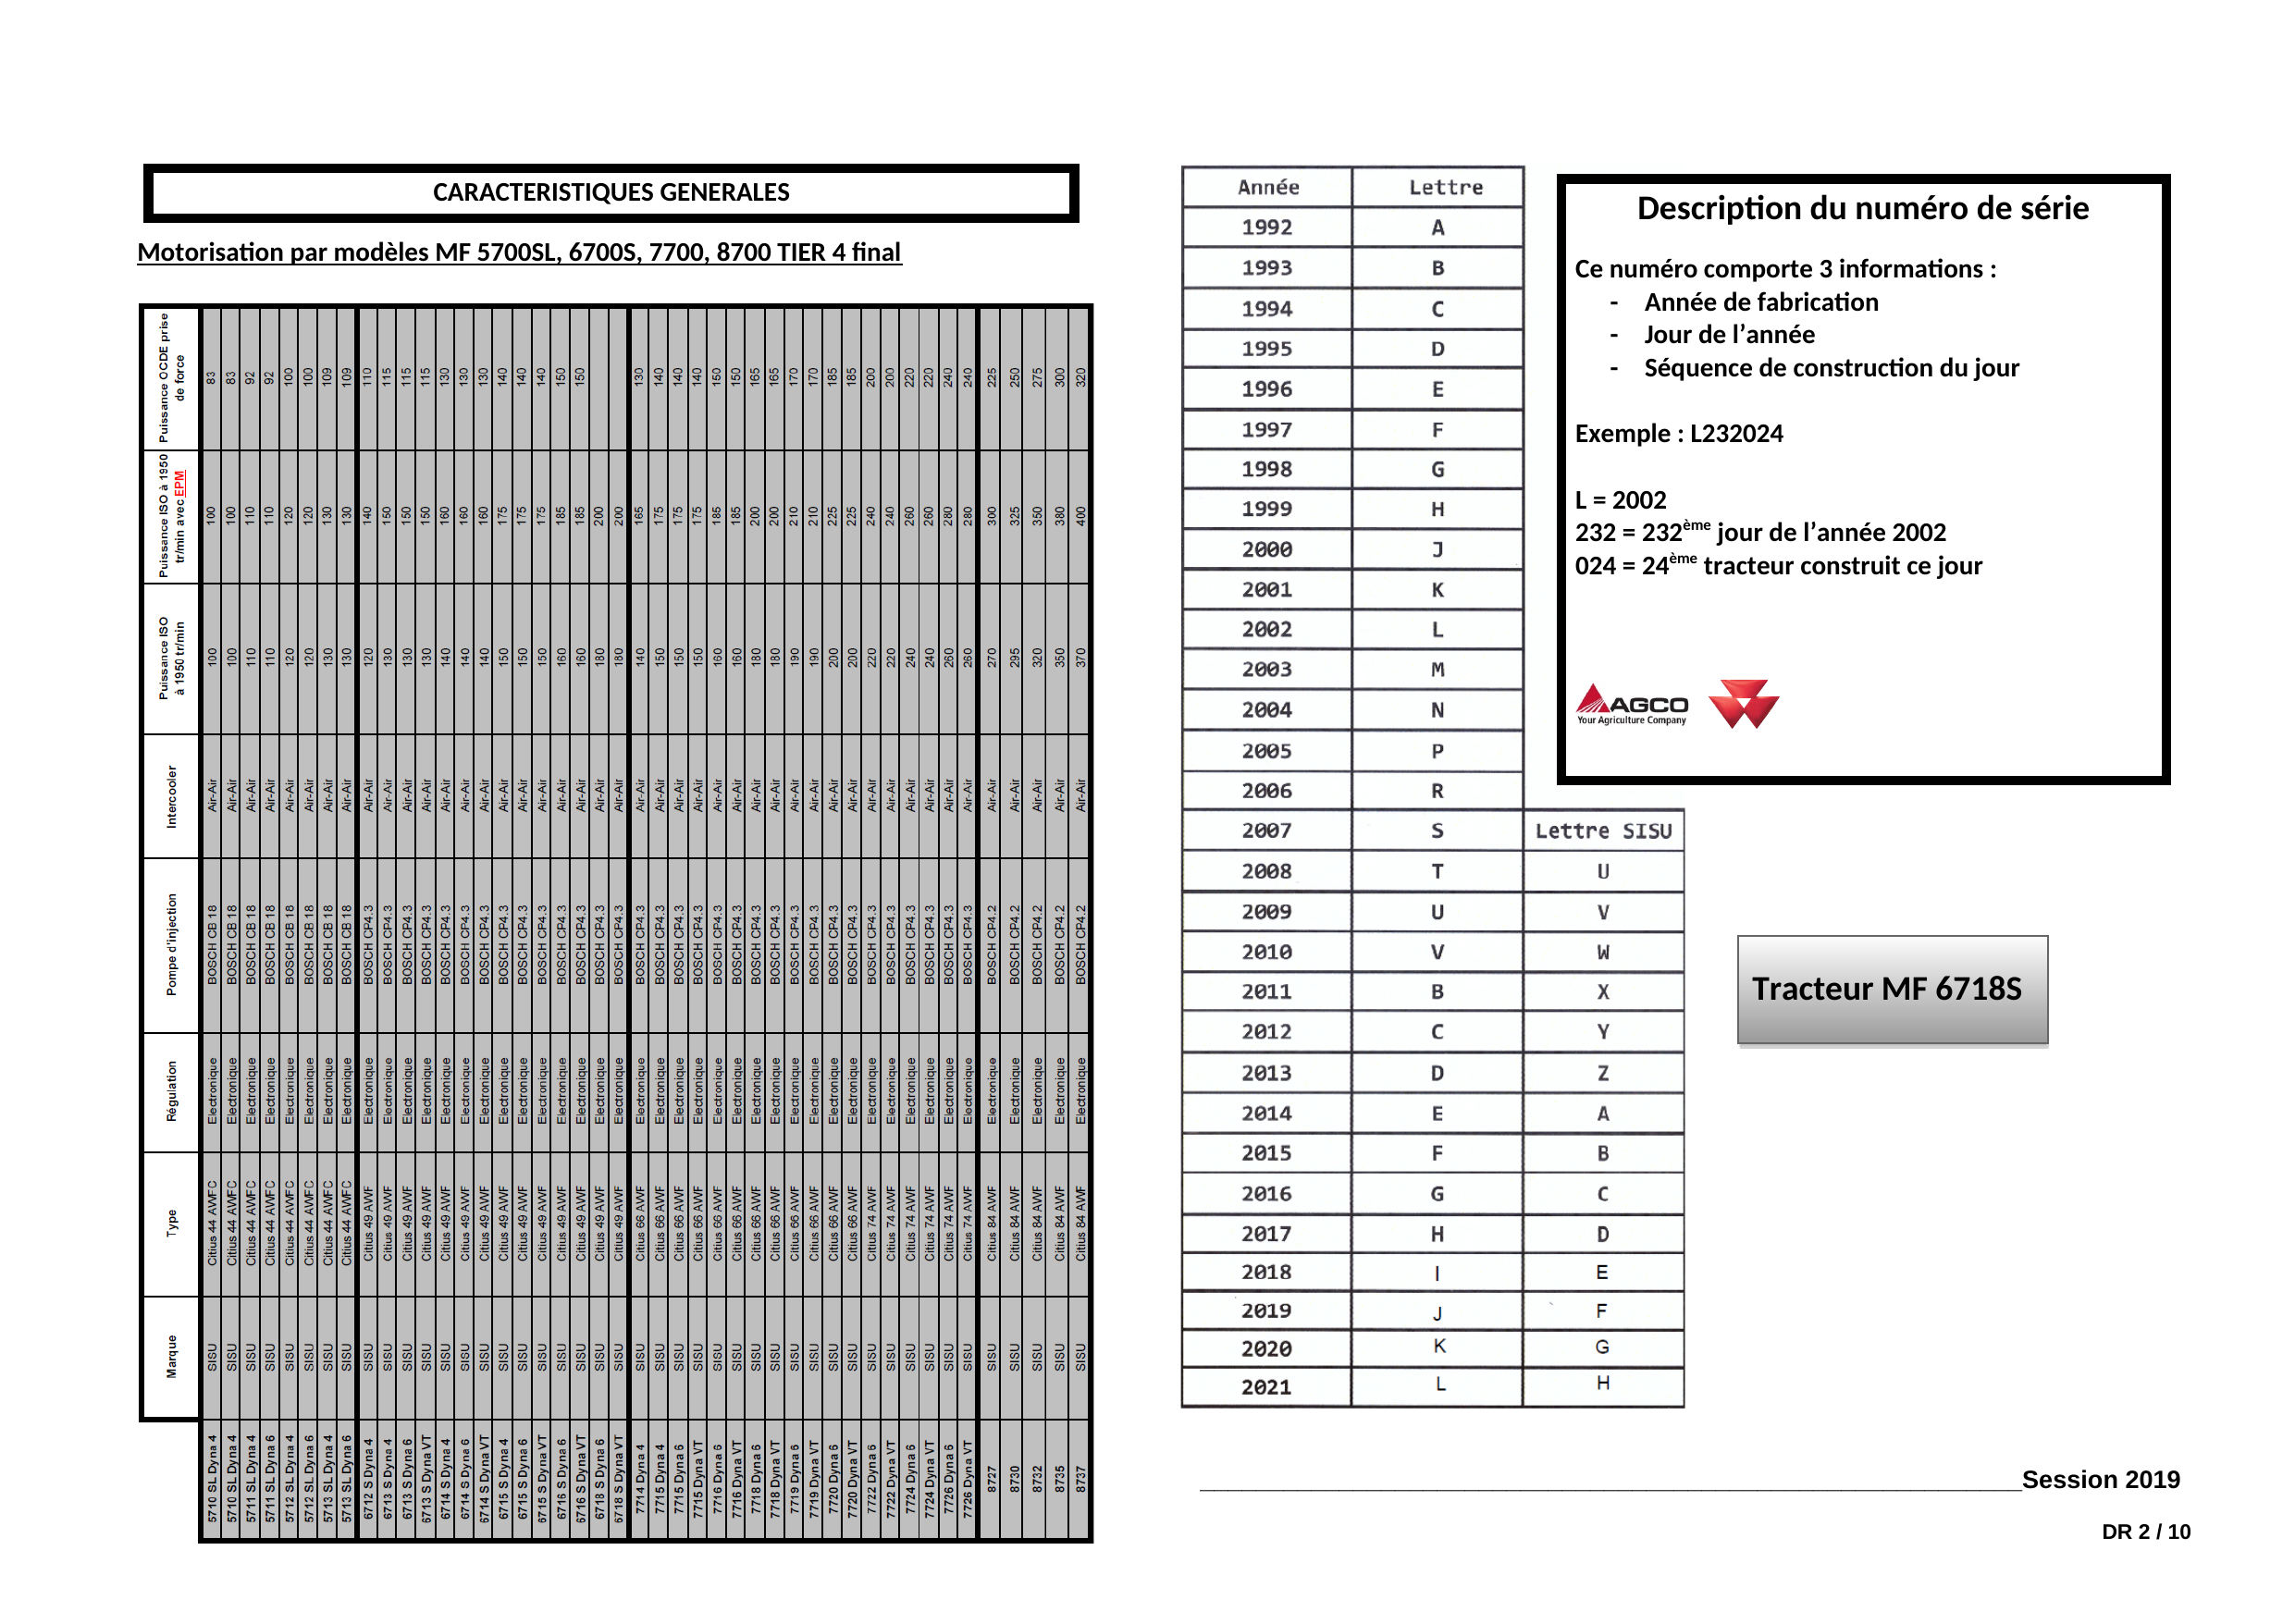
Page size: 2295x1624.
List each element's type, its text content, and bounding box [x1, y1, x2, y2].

picture [1574, 680, 1690, 729]
text DR 2 / 10 [1181, 1519, 2191, 1544]
text Motorisation par modèles MF 5700SL, 6700S, 7700, 8700 TIER 4 final [137, 235, 1071, 268]
text ___________________________________________________________Session 2019 [1181, 1465, 2200, 1494]
